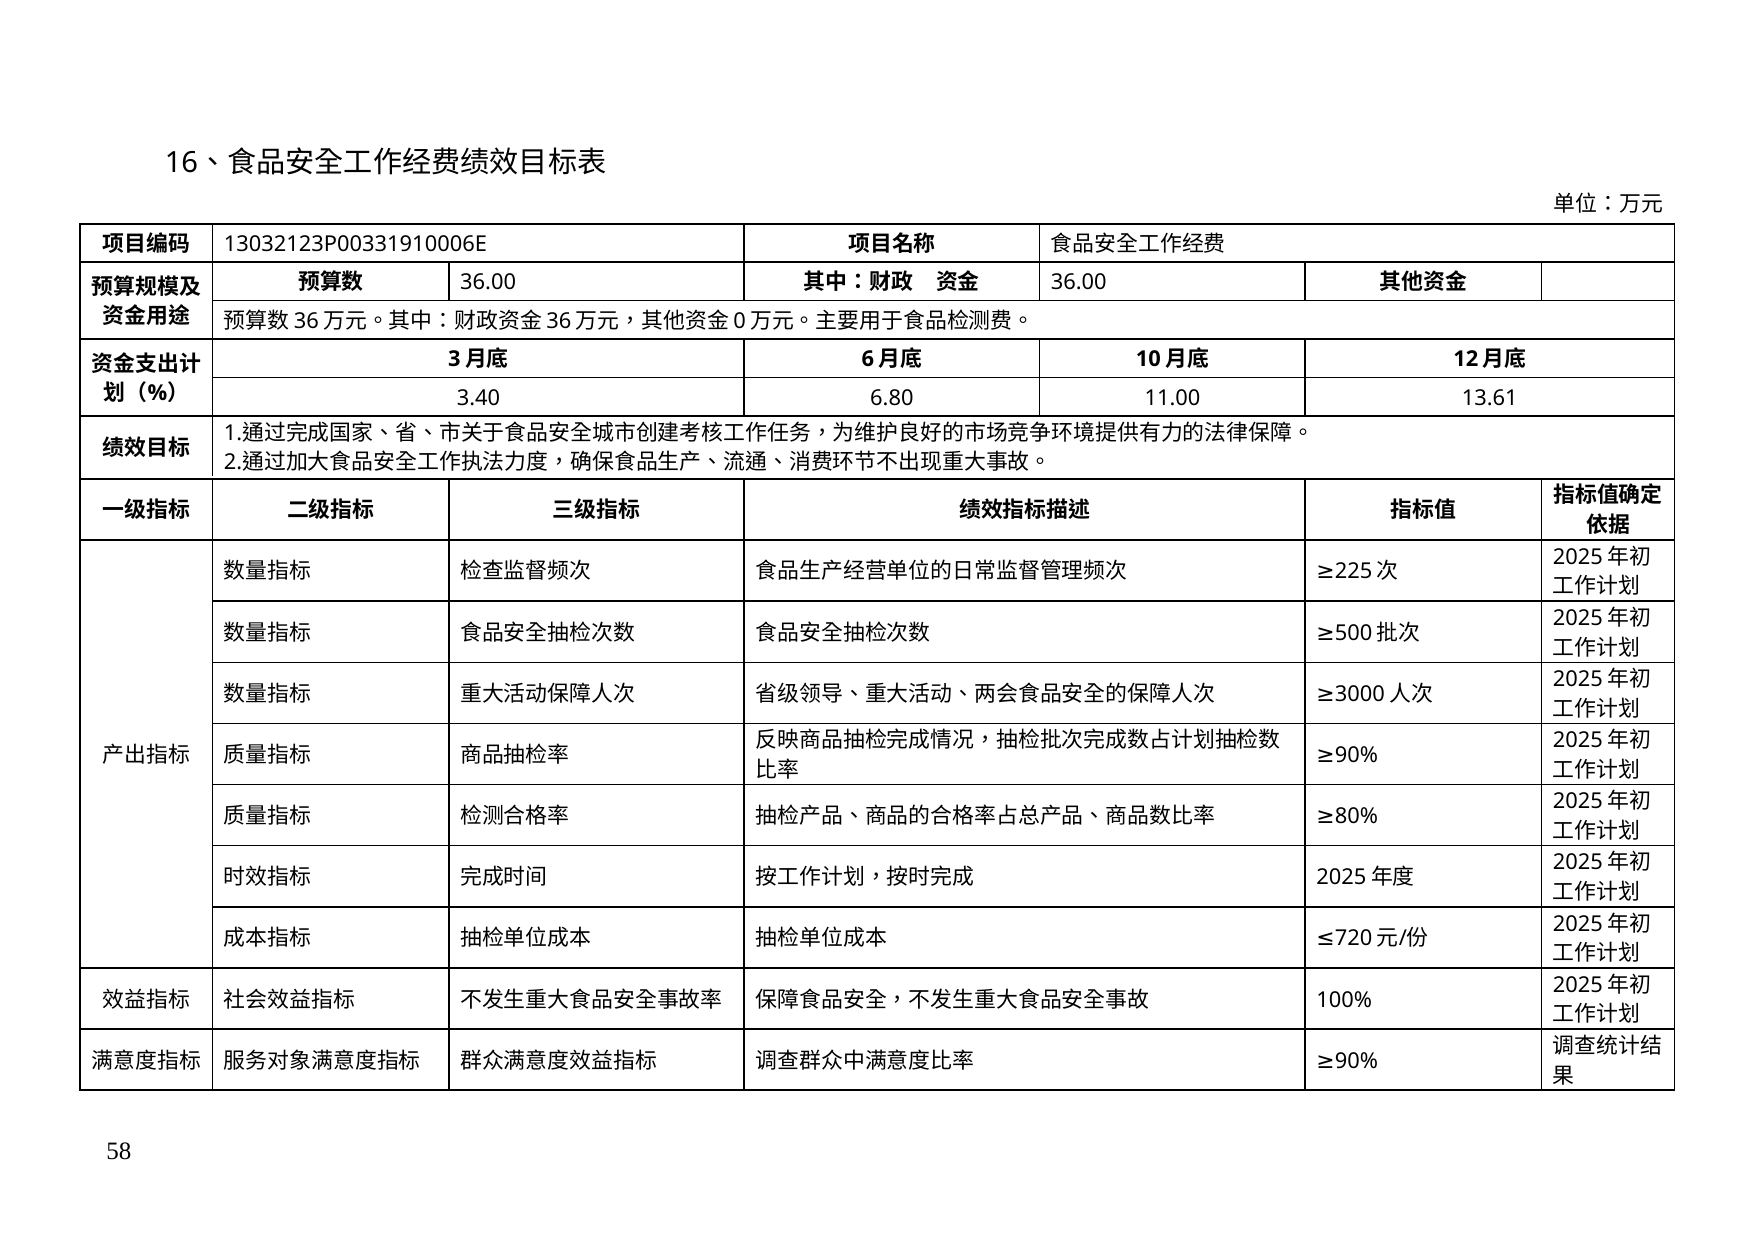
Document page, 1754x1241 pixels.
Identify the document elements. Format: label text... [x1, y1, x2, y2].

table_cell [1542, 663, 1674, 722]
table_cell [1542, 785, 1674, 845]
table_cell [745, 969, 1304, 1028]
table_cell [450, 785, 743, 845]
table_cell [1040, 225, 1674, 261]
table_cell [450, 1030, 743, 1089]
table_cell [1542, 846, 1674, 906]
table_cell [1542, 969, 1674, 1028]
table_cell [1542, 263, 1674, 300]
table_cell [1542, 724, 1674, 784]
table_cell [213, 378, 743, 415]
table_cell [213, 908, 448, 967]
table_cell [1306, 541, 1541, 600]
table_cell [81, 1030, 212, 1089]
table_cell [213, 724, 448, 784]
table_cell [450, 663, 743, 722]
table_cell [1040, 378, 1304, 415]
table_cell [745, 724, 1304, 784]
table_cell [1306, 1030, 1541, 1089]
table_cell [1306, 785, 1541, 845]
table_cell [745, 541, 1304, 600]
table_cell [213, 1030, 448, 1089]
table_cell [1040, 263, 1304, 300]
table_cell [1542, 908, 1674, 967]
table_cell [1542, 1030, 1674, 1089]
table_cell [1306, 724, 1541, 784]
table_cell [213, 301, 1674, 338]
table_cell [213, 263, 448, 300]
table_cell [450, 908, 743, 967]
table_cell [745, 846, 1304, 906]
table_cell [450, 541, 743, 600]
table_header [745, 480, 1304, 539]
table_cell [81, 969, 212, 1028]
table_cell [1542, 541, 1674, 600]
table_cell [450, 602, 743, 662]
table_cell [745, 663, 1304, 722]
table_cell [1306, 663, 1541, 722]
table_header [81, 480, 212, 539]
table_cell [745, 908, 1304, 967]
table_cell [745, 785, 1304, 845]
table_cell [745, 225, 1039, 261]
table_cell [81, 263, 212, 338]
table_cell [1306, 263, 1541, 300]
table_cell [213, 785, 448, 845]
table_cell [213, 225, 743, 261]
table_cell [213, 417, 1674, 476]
text 16、食品安全工作经费绩效目标表 [106, 142, 1648, 181]
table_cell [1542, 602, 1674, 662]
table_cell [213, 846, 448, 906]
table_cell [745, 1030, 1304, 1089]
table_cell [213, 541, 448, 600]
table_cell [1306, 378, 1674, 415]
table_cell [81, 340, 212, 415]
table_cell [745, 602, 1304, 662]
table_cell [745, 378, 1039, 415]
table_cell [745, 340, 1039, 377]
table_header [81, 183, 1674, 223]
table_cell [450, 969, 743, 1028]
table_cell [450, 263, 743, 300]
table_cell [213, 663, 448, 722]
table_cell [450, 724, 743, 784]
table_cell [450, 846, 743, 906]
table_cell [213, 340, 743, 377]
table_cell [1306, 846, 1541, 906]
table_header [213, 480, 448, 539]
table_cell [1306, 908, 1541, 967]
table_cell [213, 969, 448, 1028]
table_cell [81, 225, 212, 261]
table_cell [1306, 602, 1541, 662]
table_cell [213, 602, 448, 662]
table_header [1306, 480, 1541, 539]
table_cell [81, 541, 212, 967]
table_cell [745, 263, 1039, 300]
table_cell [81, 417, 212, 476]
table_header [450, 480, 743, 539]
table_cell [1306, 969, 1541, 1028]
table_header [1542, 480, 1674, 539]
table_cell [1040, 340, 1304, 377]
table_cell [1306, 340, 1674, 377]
